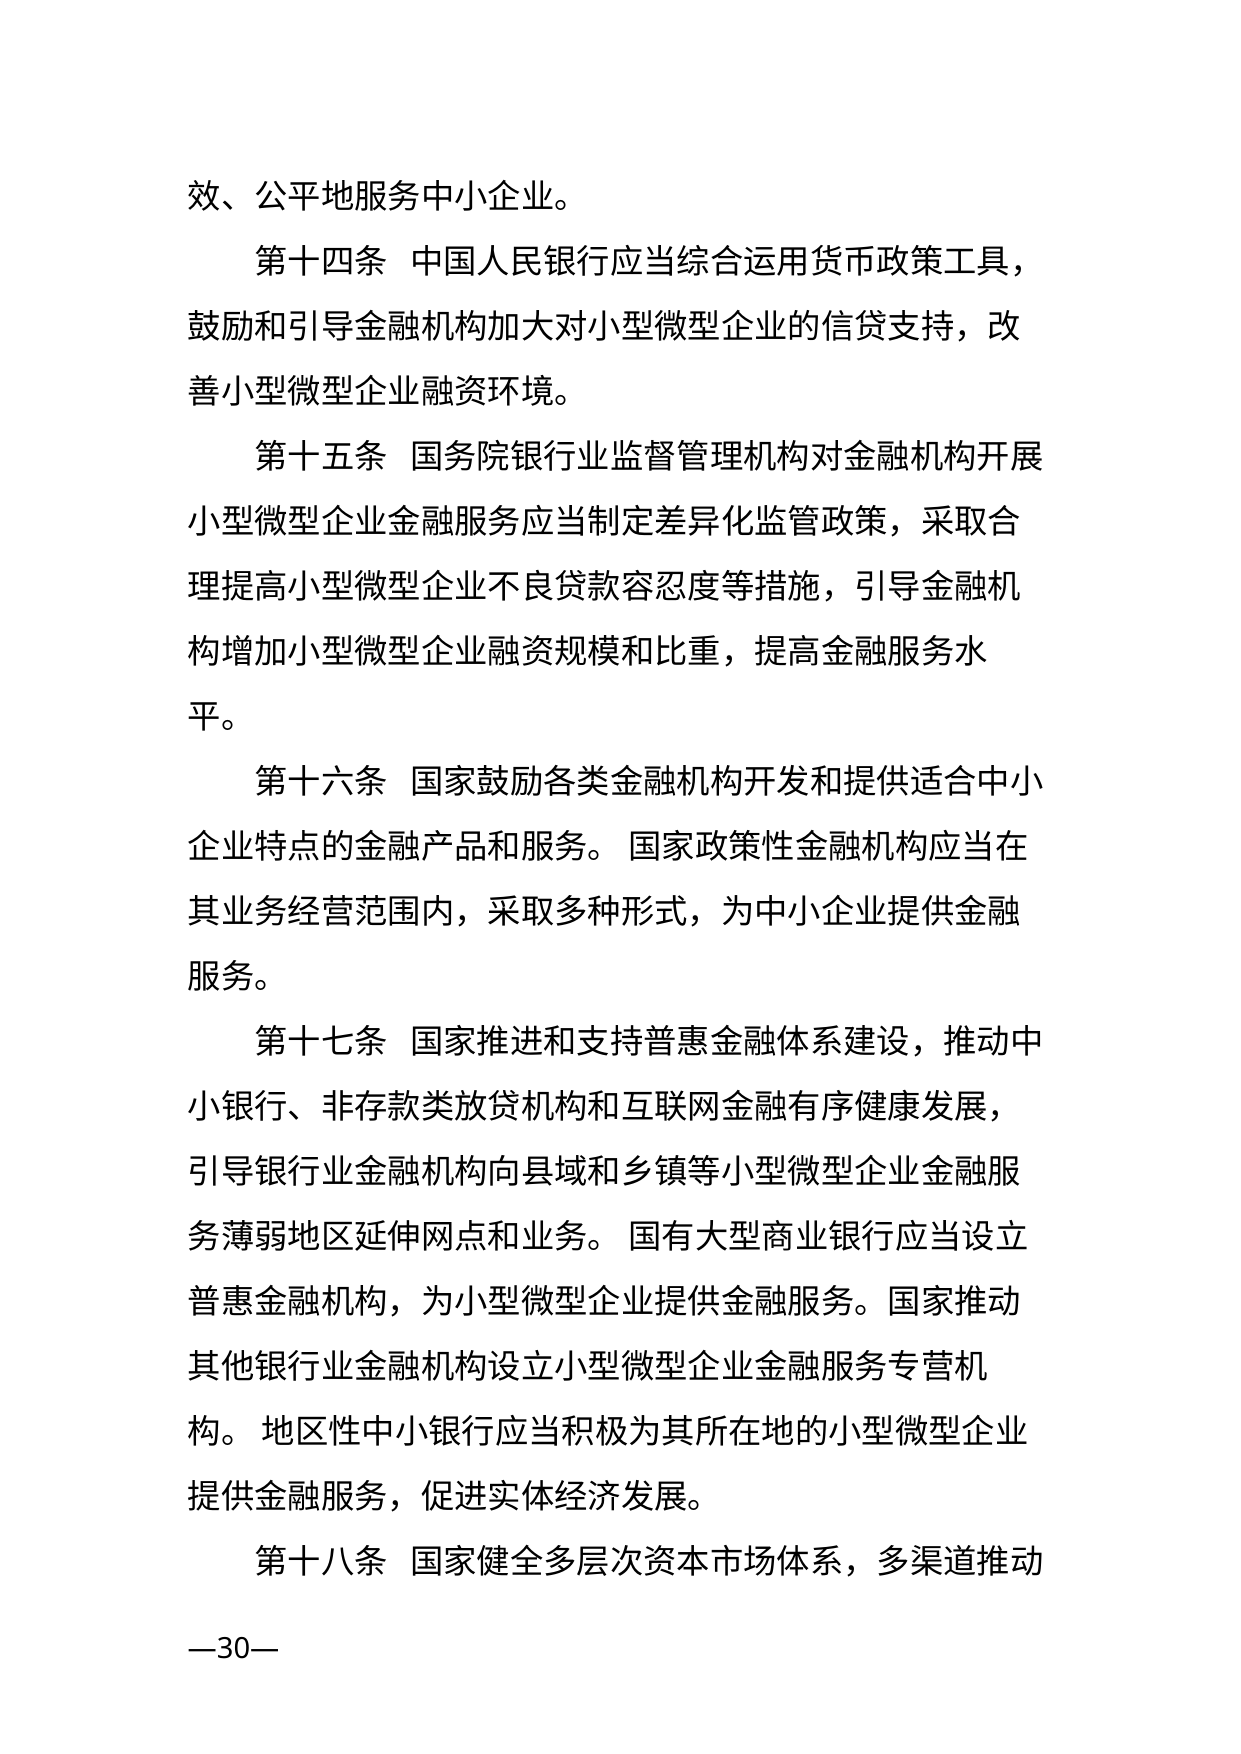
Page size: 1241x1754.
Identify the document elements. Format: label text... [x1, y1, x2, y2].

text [187, 162, 1053, 227]
text 第十六条 国家鼓励各类金融机构开发和提供适合中小企业特点的金融产品和服务。 国家政策性金融机构应当在其业务经营范围内，采取多种形式，为中小企业提供金融服务。 [187, 747, 1053, 1007]
text 第十五条 国务院银行业监督管理机构对金融机构开展小型微型企业金融服务应当制定差异化监管政策，采取合理提高小型微型企业不良贷款容忍度等措施，引导金融机构增加小型微型企业融资规模和比重，提高金融服务水平。 [187, 422, 1053, 747]
text 第十七条 国家推进和支持普惠金融体系建设，推动中小银行、非存款类放贷机构和互联网金融有序健康发展，引导银行业金融机构向县域和乡镇等小型微型企业金融服务薄弱地区延伸网点和业务。 国有大型商业银行应当设立普惠金融机构，为小型微型企业提供金融服务。国家推动其他银行业金融机构设立小型微型企业金融服务专营机构。 地区性中小银行应当积极为其所在地的小型微型企业提供金融服务，促进实体经济发展。 [187, 1007, 1053, 1527]
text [187, 1527, 1053, 1592]
text 第十四条 中国人民银行应当综合运用货币政策工具，鼓励和引导金融机构加大对小型微型企业的信贷支持，改善小型微型企业融资环境。 [187, 227, 1053, 422]
